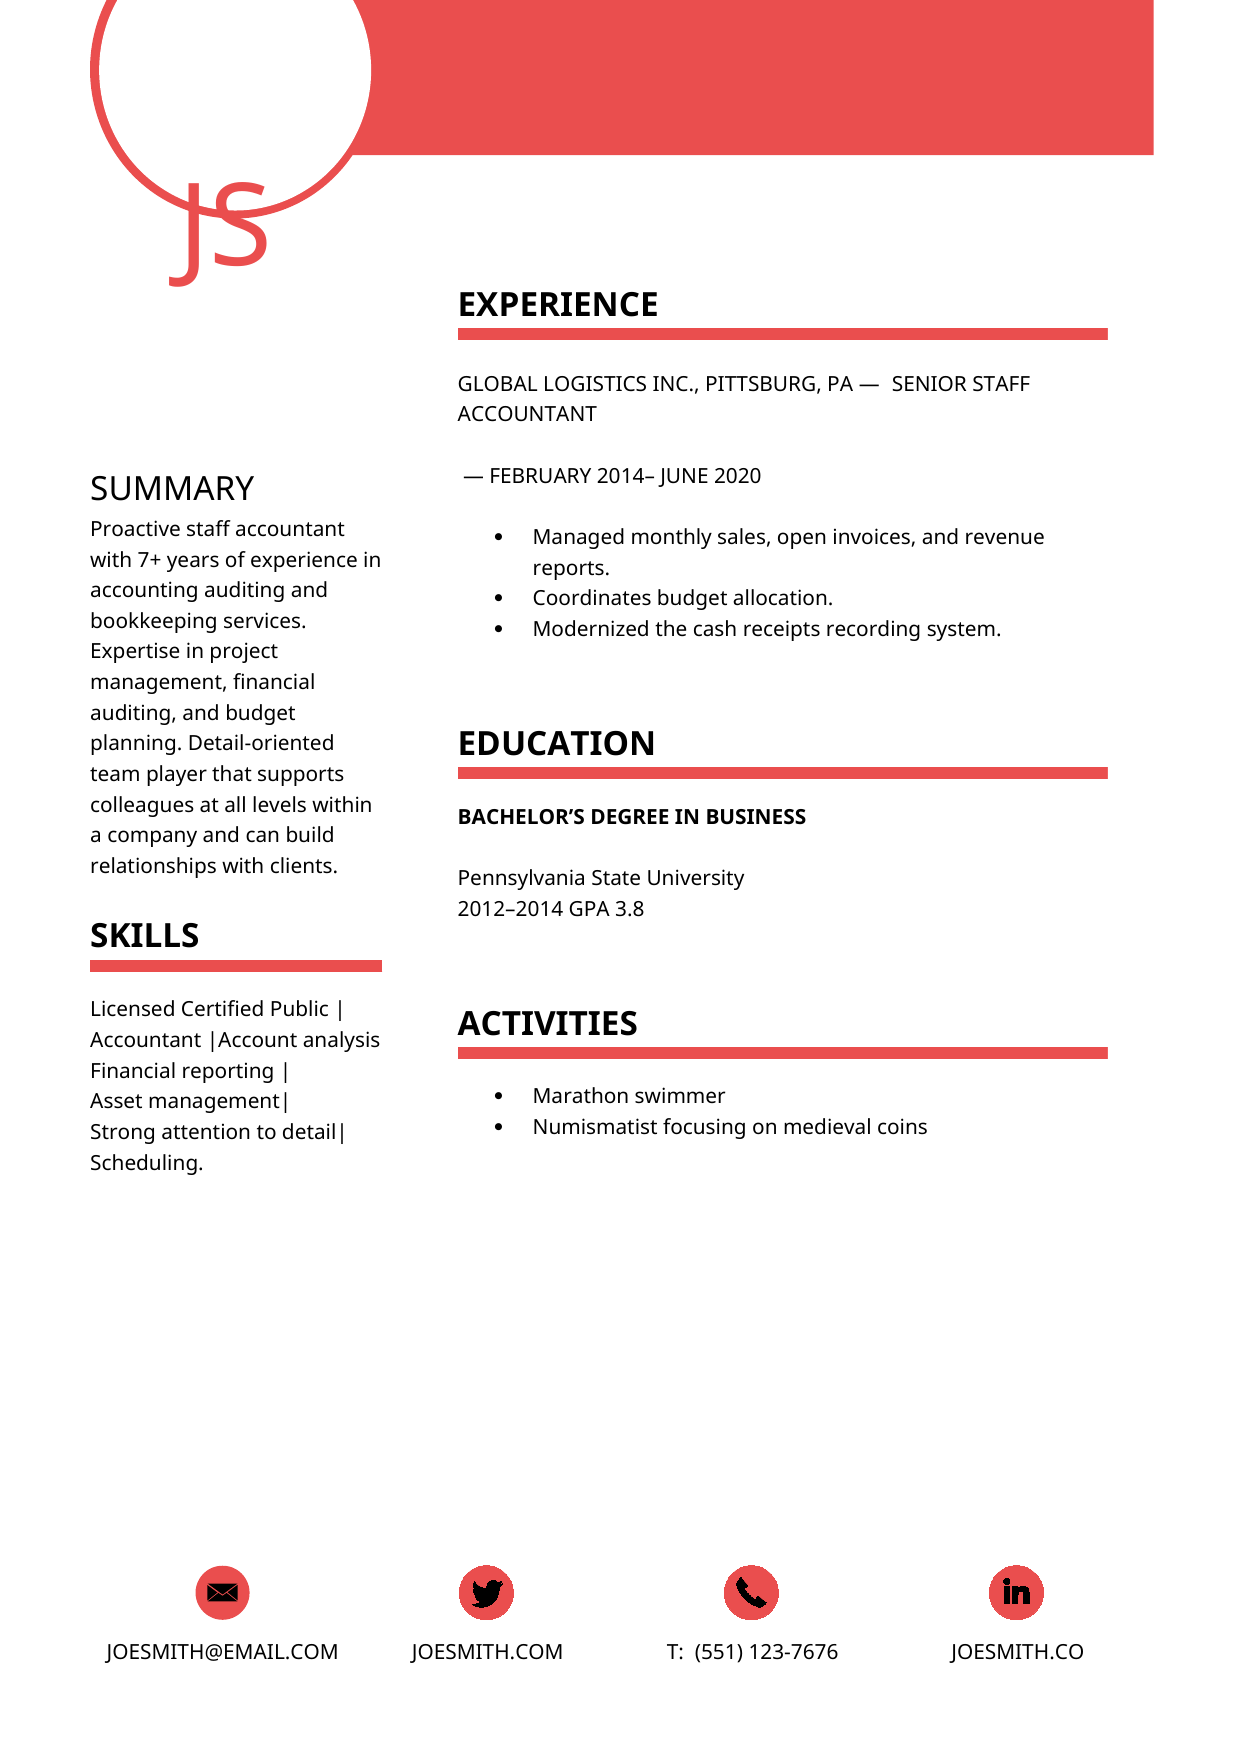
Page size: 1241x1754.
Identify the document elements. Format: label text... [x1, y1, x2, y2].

table_header Experience Global Logistics Inc., Pittsburg, PA — Senior Staff Accountant — February 2014– June 2020 Managed monthly sales, open invoices, and revenue reports. Coordinates budget allocation. Modernized the cash receipts recording system. EDUCATION Bachelor’s Degree in Business Pennsylvania State University 2012–2014 GPA 3.8 Activities Marathon swimmer Numismatist focusing on medieval coins [458, 90, 1108, 328]
table_header Experience Global Logistics Inc., Pittsburg, PA — Senior Staff Accountant — February 2014– June 2020 Managed monthly sales, open invoices, and revenue reports. Coordinates budget allocation. Modernized the cash receipts recording system. EDUCATION Bachelor’s Degree in Business Pennsylvania State University 2012–2014 GPA 3.8 Activities Marathon swimmer Numismatist focusing on medieval coins [458, 340, 1108, 767]
table_header Experience Global Logistics Inc., Pittsburg, PA — Senior Staff Accountant — February 2014– June 2020 Managed monthly sales, open invoices, and revenue reports. Coordinates budget allocation. Modernized the cash receipts recording system. EDUCATION Bachelor’s Degree in Business Pennsylvania State University 2012–2014 GPA 3.8 Activities Marathon swimmer Numismatist focusing on medieval coins [458, 779, 1108, 1047]
table_header Experience Global Logistics Inc., Pittsburg, PA — Senior Staff Accountant — February 2014– June 2020 Managed monthly sales, open invoices, and revenue reports. Coordinates budget allocation. Modernized the cash receipts recording system. EDUCATION Bachelor’s Degree in Business Pennsylvania State University 2012–2014 GPA 3.8 Activities Marathon swimmer Numismatist focusing on medieval coins [458, 1059, 1108, 1178]
table_header Summary Proactive staff accountant with 7+ years of experience in accounting auditing and bookkeeping services. Expertise in project management, financial auditing, and budget planning. Detail-oriented team player that supports colleagues at all levels within a company and can build relationships with clients. Skills Licensed Certified Public | Accountant |Account analysis Financial reporting | Asset management| Strong attention to detail| Scheduling. [90, 90, 457, 1178]
